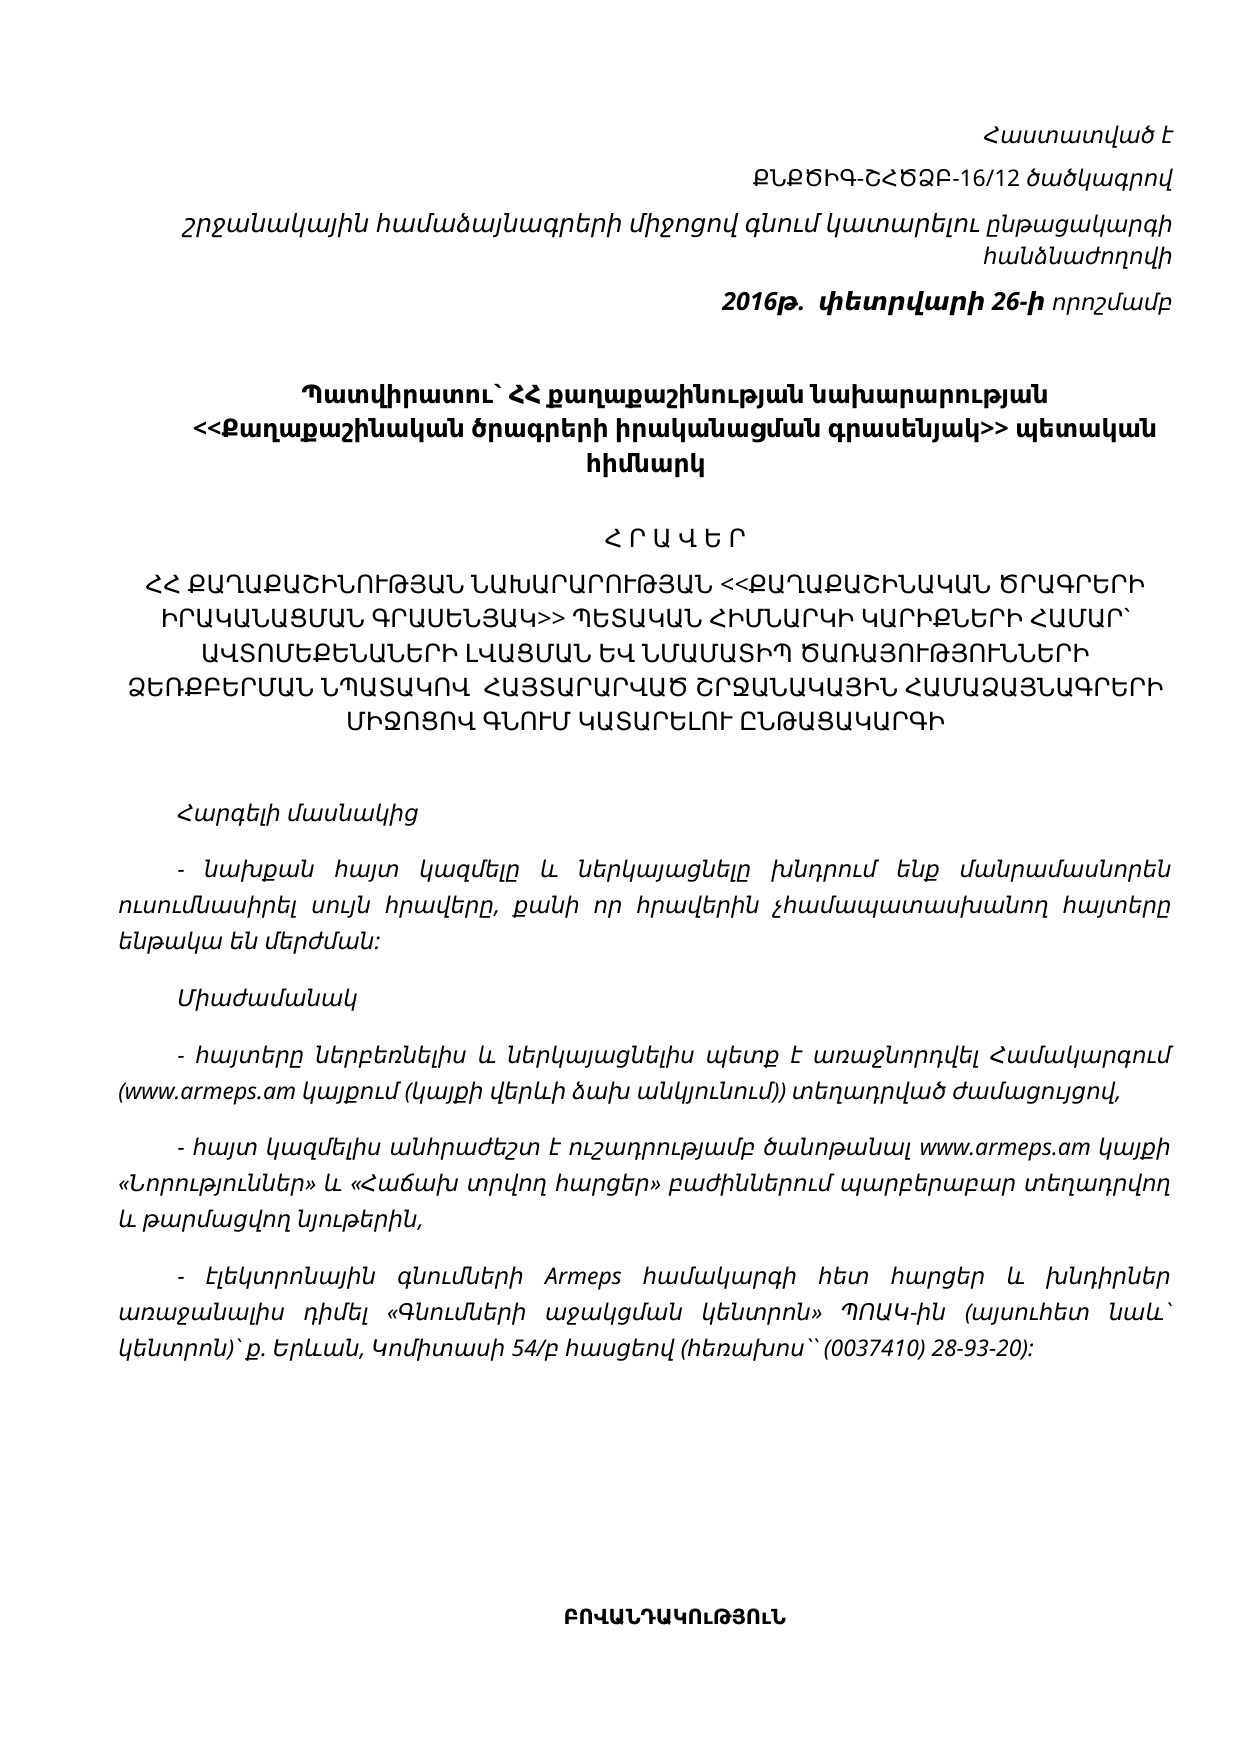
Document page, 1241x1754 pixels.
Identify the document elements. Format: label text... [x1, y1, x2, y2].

text Միաժամանակ [118, 982, 1172, 1013]
text 2016թ. փետրվարի 26-ի որոշմամբ [118, 284, 1173, 318]
text - էլեկտրոնային գնումների Armeps համակարգի հետ հարցեր և խնդիրներ առաջանալիս դիմել «Գնումների աջակցման կենտրոն» ՊՈԱԿ-ին (այսուհետ նաև` կենտրոն)` ք. Երևան, Կոմիտասի 54/բ հասցեով (հեռախոս`` (0037410) 28-93-20): [118, 1260, 1172, 1363]
text Հարգելի մասնակից [118, 796, 1172, 828]
text Հ Ր Ա Վ Ե Ր [118, 521, 1173, 554]
text - հայտերը ներբեռնելիս և ներկայացնելիս պետք է առաջնորդվել Համակարգում (www.armeps.am կայքում (կայքի վերևի ձախ անկյունում)) տեղադրված ժամացույցով, [118, 1039, 1172, 1106]
text <<Քաղաքաշինական ծրագրերի իրականացման գրասենյակ>> պետական հիմնարկ [118, 411, 1173, 479]
text - հայտ կազմելիս անհրաժեշտ է ուշադրությամբ ծանոթանալ www.armeps.am կայքի «Նորություններ» և «Հաճախ տրվող հարցեր» բաժիններում պարբերաբար տեղադրվող և թարմացվող նյութերին, [118, 1131, 1172, 1234]
text ՔՆՔԾԻԳ-ՇՀԾՁԲ-16/12 ծածկագրով [118, 162, 1173, 194]
text շրջանակային համաձայնագրերի միջոցով գնում կատարելու ընթացակարգի հանձնաժողովի [118, 206, 1173, 271]
text ՀՀ ՔԱՂԱՔԱՇԻՆՈՒԹՅԱՆ ՆԱԽԱՐԱՐՈՒԹՅԱՆ <<ՔԱՂԱՔԱՇԻՆԱԿԱՆ ԾՐԱԳՐԵՐԻ ԻՐԱԿԱՆԱՑՄԱՆ ԳՐԱՍԵՆՅԱԿ>> ՊԵՏԱԿԱՆ ՀԻՄՆԱՐԿԻ ԿԱՐԻՔՆԵՐԻ ՀԱՄԱՐ` ԱՎՏՈՄԵՔԵՆԱՆԵՐԻ ԼՎԱՑՄԱՆ ԵՎ ՆՄԱՄԱՏԻՊ ԾԱՌԱՅՈՒԹՅՈՒՆՆԵՐԻ ՁԵՌՔԲԵՐՄԱՆ ՆՊԱՏԱԿՈՎ ՀԱՅՏԱՐԱՐՎԱԾ ՇՐՋԱՆԱԿԱՅԻՆ ՀԱՄԱՁԱՅՆԱԳՐԵՐԻ ՄԻՋՈՑՈՎ ԳՆՈՒՄ ԿԱՏԱՐԵԼՈՒ ԸՆԹԱՑԱԿԱՐԳԻ [118, 567, 1173, 737]
text Պատվիրատու` ՀՀ քաղաքաշինության նախարարության [118, 377, 1173, 411]
text Հաստատված է [118, 119, 1173, 150]
text - նախքան հայտ կազմելը և ներկայացնելը խնդրում ենք մանրամասնորեն ուսումնասիրել սույն հրավերը, քանի որ հրավերին չհամապատասխանող հայտերը ենթակա են մերժման: [118, 853, 1172, 956]
text ԲՈՎԱՆԴԱԿՈւԹՅՈւՆ [118, 1602, 1172, 1631]
